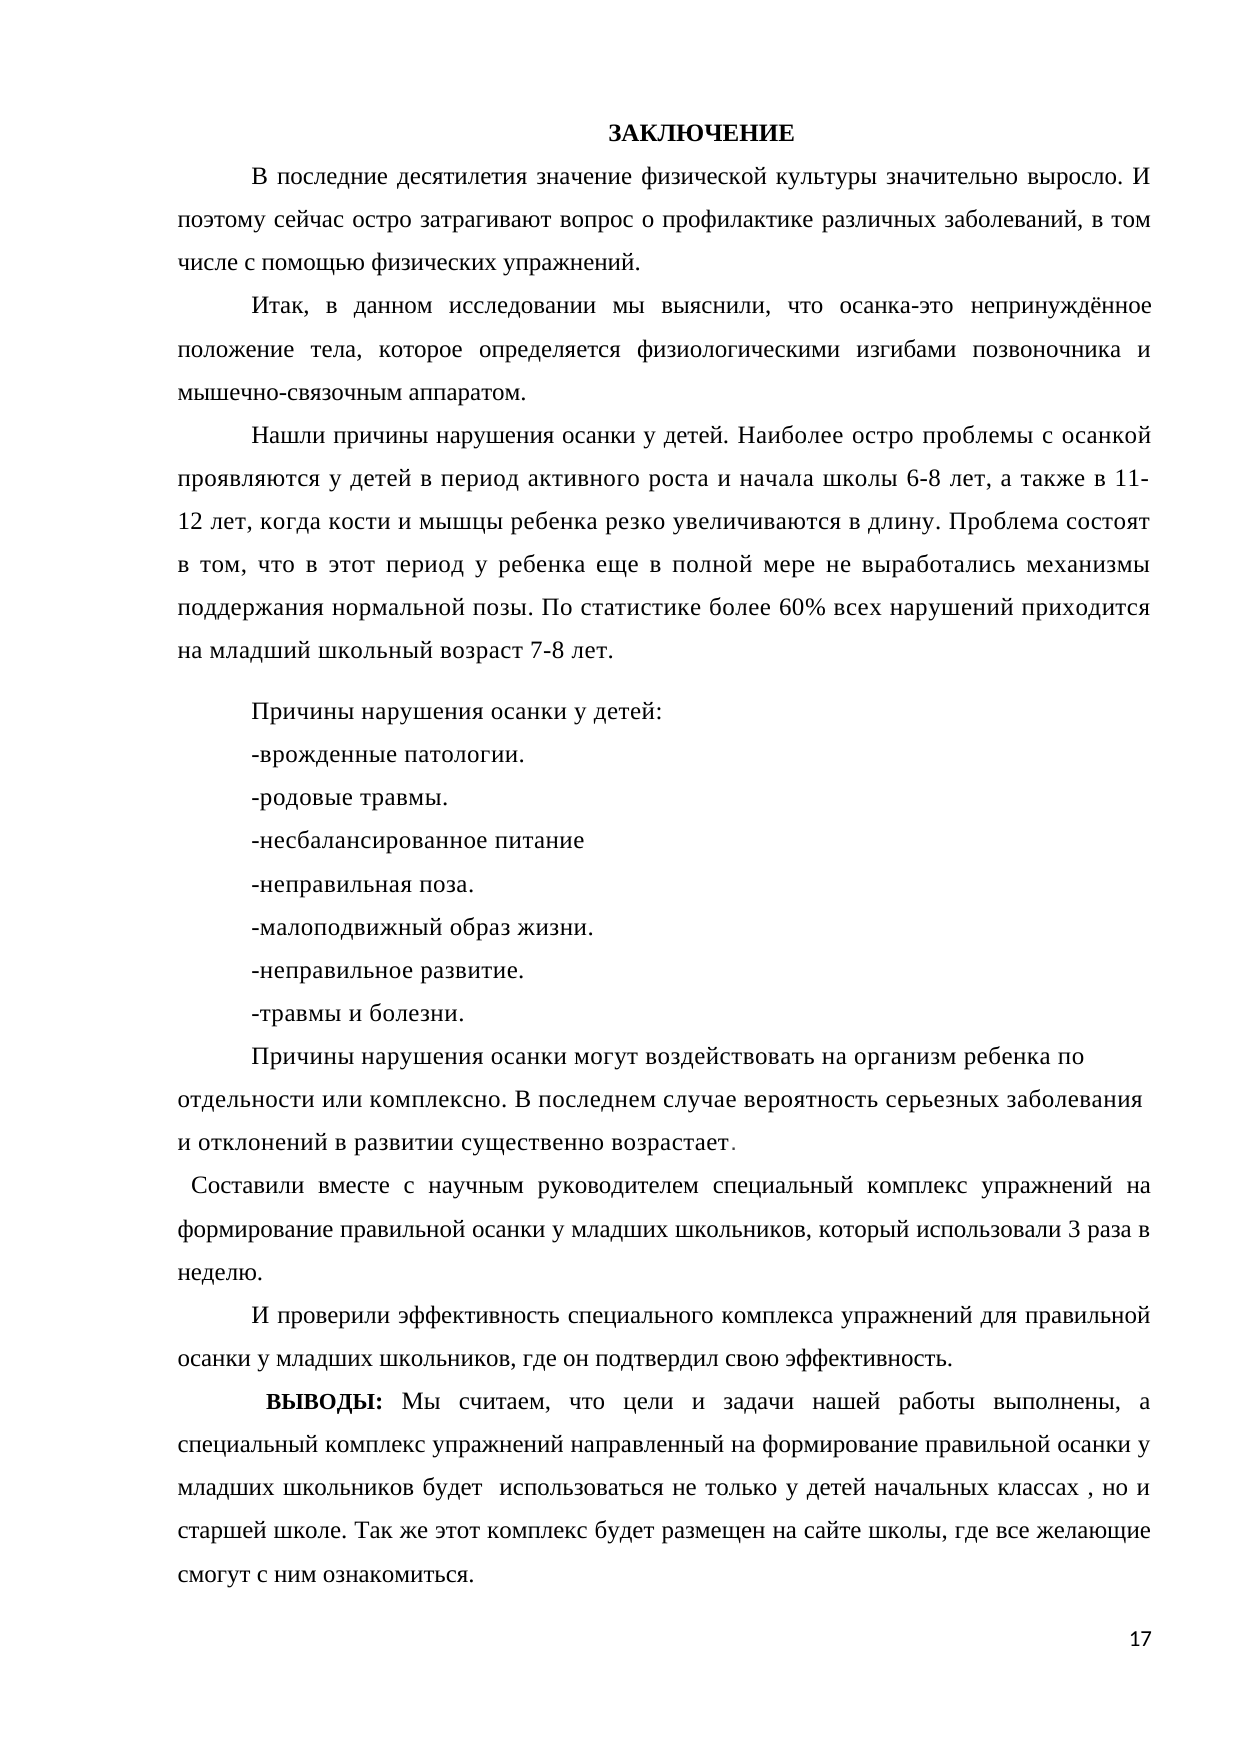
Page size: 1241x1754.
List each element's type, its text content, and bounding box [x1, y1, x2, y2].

text Составили вместе с научным руководителем специальный комплекс упражнений на формирование правильной осанки у младших школьников, который использовали 3 раза в неделю. [177, 1171, 1152, 1286]
text -неправильная поза. [177, 869, 1152, 897]
text -травмы и болезни. [177, 998, 1152, 1027]
text -врожденные патологии. [177, 739, 1152, 768]
text -несбалансированное питание [177, 826, 1152, 854]
text ВЫВОДЫ: Мы считаем, что цели и задачи нашей работы выполнены, а специальный комплекс упражнений направленный на формирование правильной осанки у младших школьников будет использоваться не только у детей начальных классах , но и старшей школе. Так же этот комплекс будет размещен на сайте школы, где все желающие смогут с ним ознакомиться. [177, 1386, 1152, 1587]
text ЗАКЛЮЧЕНИЕ [177, 118, 1152, 147]
text Причины нарушения осанки у детей: [177, 696, 1152, 725]
text -родовые травмы. [177, 782, 1152, 811]
text И проверили эффективность специального комплекса упражнений для правильной осанки у младших школьников, где он подтвердил свою эффективность. [177, 1300, 1152, 1372]
text Причины нарушения осанки могут воздействовать на организм ребенка по отдельности или комплексно. В последнем случае вероятность серьезных заболевания и отклонений в развитии существенно возрастает. [177, 1041, 1152, 1156]
text -неправильное развитие. [177, 955, 1152, 984]
text Нашли причины нарушения осанки у детей. Наиболее остро проблемы с осанкой проявляются у детей в период активного роста и начала школы 6-8 лет, а также в 11-12 лет, когда кости и мышцы ребенка резко увеличиваются в длину. Проблема состоят в том, что в этот период у ребенка еще в полной мере не выработались механизмы поддержания нормальной позы. По статистике более 60% всех нарушений приходится на младший школьный возраст 7-8 лет. [177, 420, 1152, 664]
text В последние десятилетия значение физической культуры значительно выросло. И поэтому сейчас остро затрагивают вопрос о профилактике различных заболеваний, в том числе с помощью физических упражнений. [177, 161, 1152, 276]
text Итак, в данном исследовании мы выяснили, что осанка-это непринуждённое положение тела, которое определяется физиологическими изгибами позвоночника и мышечно-связочным аппаратом. [177, 291, 1152, 406]
text -малоподвижный образ жизни. [177, 912, 1152, 941]
